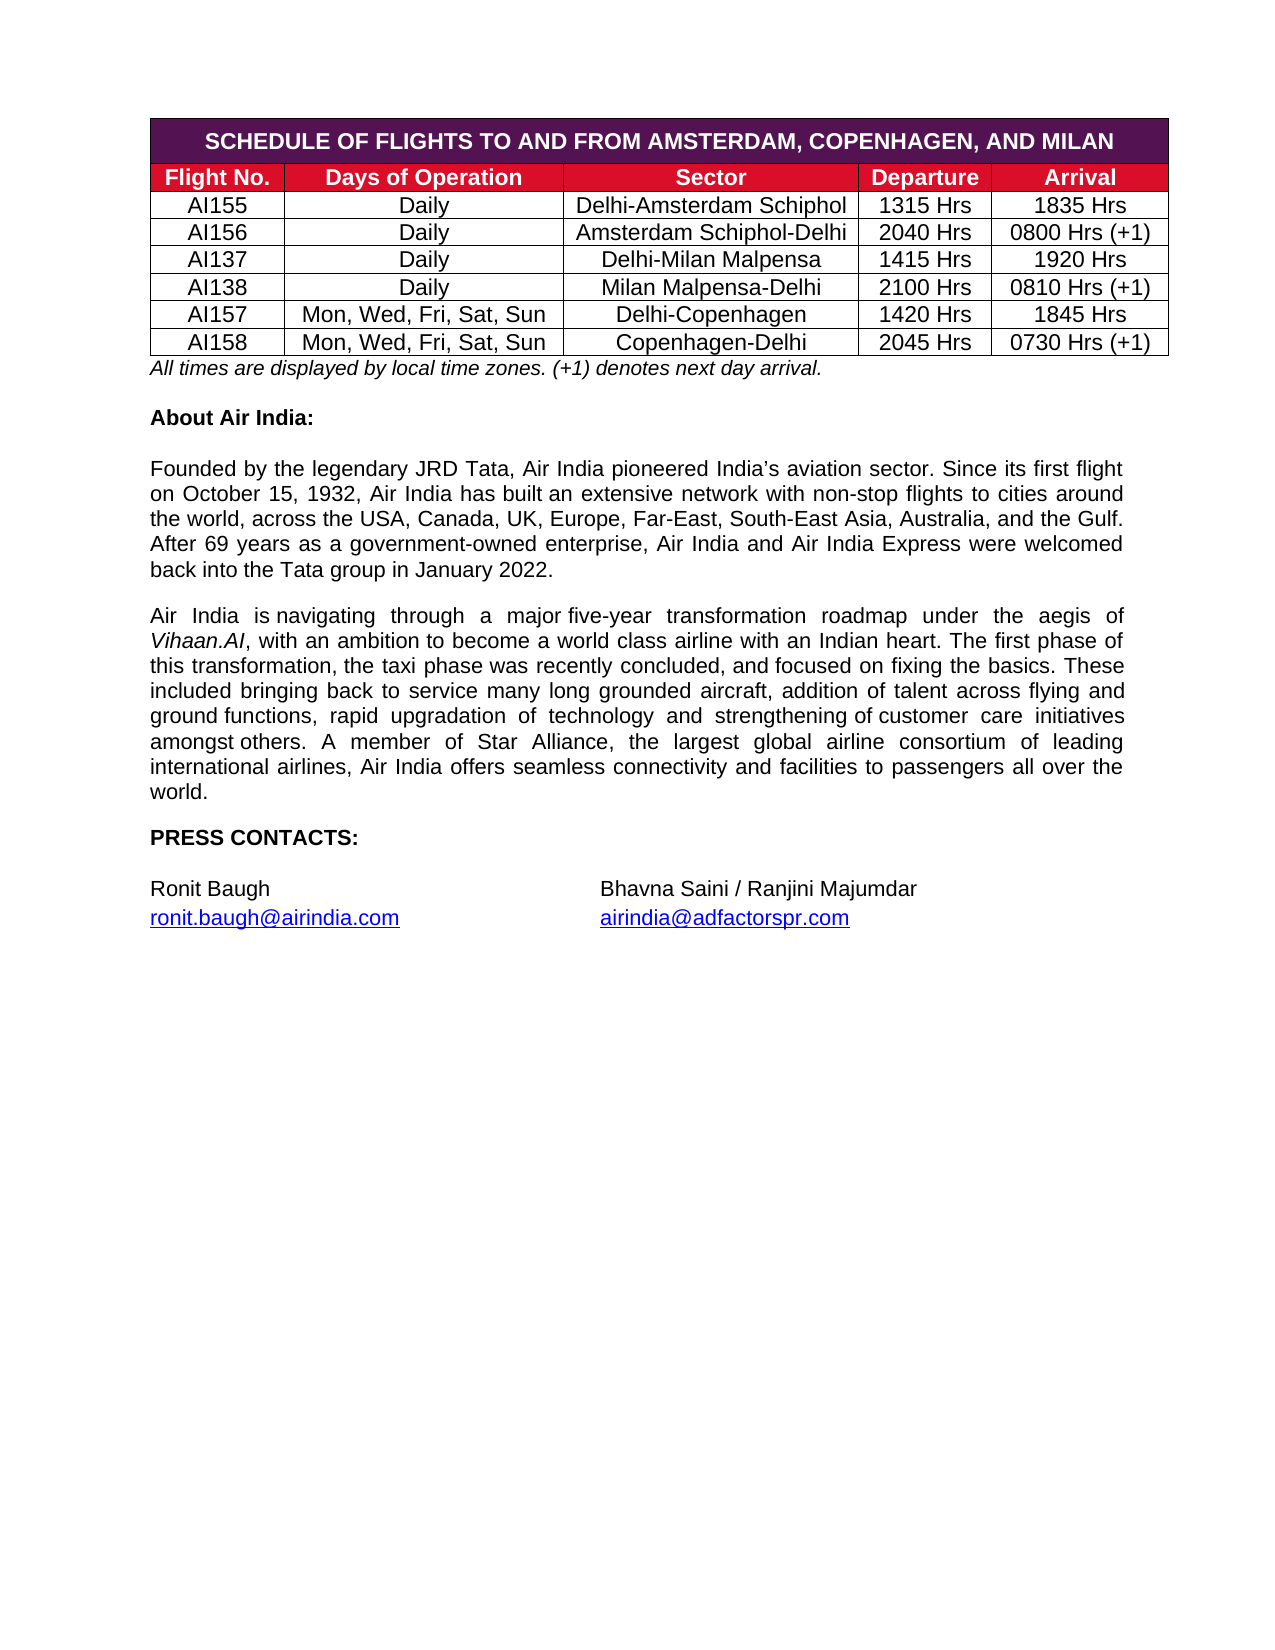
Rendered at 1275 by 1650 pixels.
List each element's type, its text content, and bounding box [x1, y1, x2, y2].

table_cell AI157 [151, 301, 284, 328]
table_cell Daily [285, 219, 563, 245]
text PRESS CONTACTS: [150, 825, 1125, 850]
table_cell 2045 Hrs [859, 329, 991, 355]
table_cell Mon, Wed, Fri, Sat, Sun [285, 301, 563, 328]
table_header SCHEDULE OF FLIGHTS TO AND FROM AMSTERDAM, COPENHAGEN, AND MILAN [151, 119, 1168, 163]
table_cell Departure [859, 164, 991, 191]
text Ronit Baugh Bhavna Saini / Ranjini Majumdar [150, 850, 1125, 901]
text ronit.baugh@airindia.com airindia@adfactorspr.com [150, 905, 1125, 930]
text All times are displayed by local time zones. (+1) denotes next day arrival. [150, 356, 1125, 380]
table_cell 1420 Hrs [859, 301, 991, 328]
table_cell Copenhagen-Delhi [564, 329, 858, 355]
text Founded by the legendary JRD Tata, Air India pioneered India’s aviation sector. Since its first flight on October 15, 1932, Air India has built an extensive network with non-stop flights to cities around the world, across the USA, Canada, UK, Europe, Far-East, South-East Asia, Australia, and the Gulf. After 69 years as a government-owned enterprise, Air India and Air India Express were welcomed back into the Tata group in January 2022. [150, 430, 1125, 582]
table_cell Mon, Wed, Fri, Sat, Sun [285, 329, 563, 355]
table_cell 0810 Hrs (+1) [992, 274, 1168, 300]
text Air India is navigating through a major five-year transformation roadmap under the aegis of Vihaan.AI, with an ambition to become a world class airline with an Indian heart. The first phase of this transformation, the taxi phase was recently concluded, and focused on fixing the basics. These included bringing back to service many long grounded aircraft, addition of talent across flying and ground functions, rapid upgradation of technology and strengthening of customer care initiatives amongst others. A member of Star Alliance, the largest global airline consortium of leading international airlines, Air India offers seamless connectivity and facilities to passengers all over the world. [150, 602, 1125, 804]
table_cell Amsterdam Schiphol-Delhi [564, 219, 858, 245]
table_cell AI137 [151, 246, 284, 273]
table_cell 0730 Hrs (+1) [992, 329, 1168, 355]
table_cell Arrival [992, 164, 1168, 191]
table_cell Delhi-Copenhagen [564, 301, 858, 328]
table_cell AI156 [151, 219, 284, 245]
table_cell AI158 [151, 329, 284, 355]
table_cell Delhi-Amsterdam Schiphol [564, 192, 858, 218]
table_cell 2100 Hrs [859, 274, 991, 300]
table_cell Sector [564, 164, 858, 191]
table_cell Days of Operation [285, 164, 563, 191]
table_cell 2040 Hrs [859, 219, 991, 245]
table_cell 1920 Hrs [992, 246, 1168, 273]
table_cell 1845 Hrs [992, 301, 1168, 328]
table_cell Milan Malpensa-Delhi [564, 274, 858, 300]
table_cell 0800 Hrs (+1) [992, 219, 1168, 245]
table_cell Daily [285, 274, 563, 300]
table_cell AI155 [151, 192, 284, 218]
text About Air India: [150, 405, 1125, 430]
table_cell Daily [285, 192, 563, 218]
table_cell Flight No. [151, 164, 284, 191]
table_cell Delhi-Milan Malpensa [564, 246, 858, 273]
table_cell 1835 Hrs [992, 192, 1168, 218]
table_cell AI138 [151, 274, 284, 300]
table_cell Daily [285, 246, 563, 273]
table_cell 1315 Hrs [859, 192, 991, 218]
table_cell 1415 Hrs [859, 246, 991, 273]
